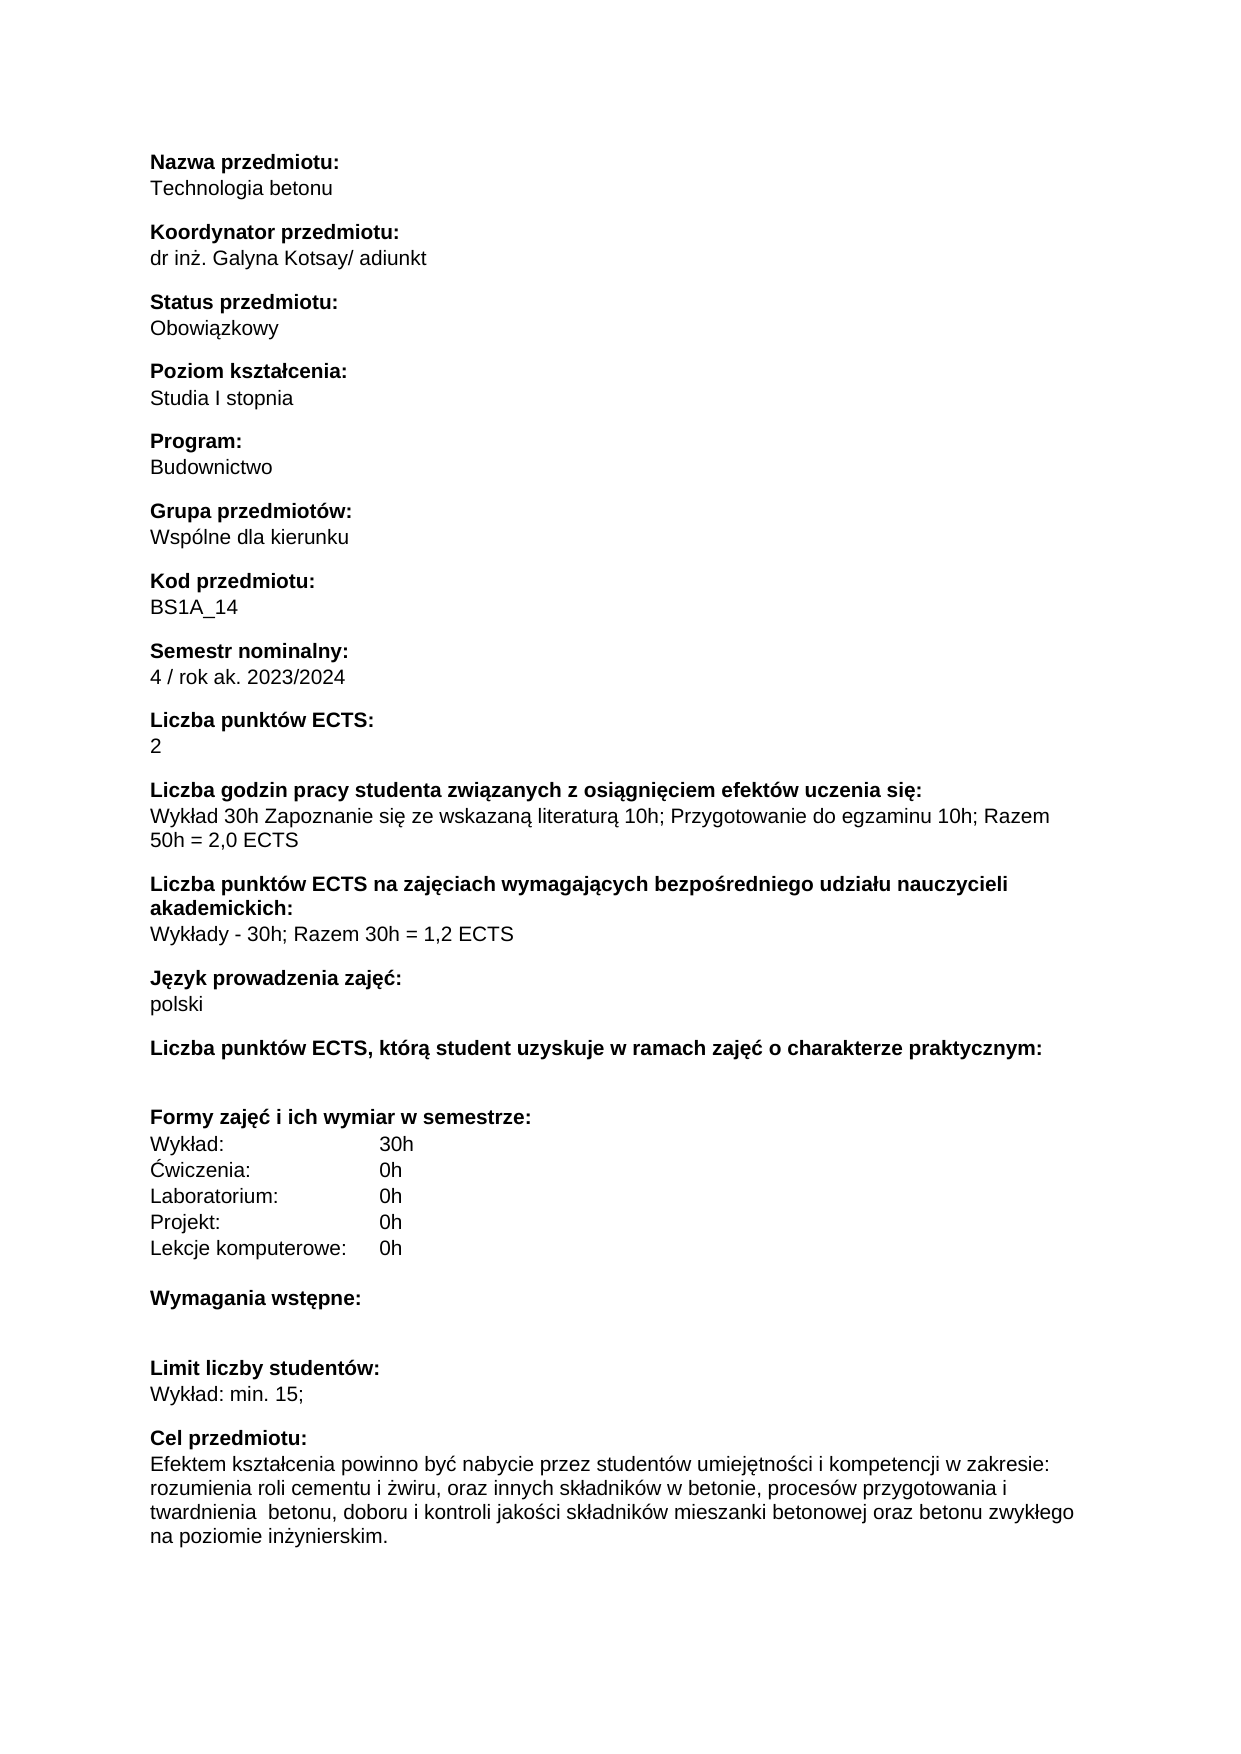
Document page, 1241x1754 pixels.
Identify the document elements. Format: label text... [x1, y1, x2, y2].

text Program: [150, 429, 1090, 453]
text Wykład 30h Zapoznanie się ze wskazaną literaturą 10h; Przygotowanie do egzaminu 10h; Razem 50h = 2,0 ECTS [150, 804, 1090, 852]
text Liczba godzin pracy studenta związanych z osiągnięciem efektów uczenia się: [150, 778, 1090, 802]
table_cell Laboratorium: [140, 1184, 367, 1208]
text Semestr nominalny: [150, 638, 1090, 662]
text Limit liczby studentów: [150, 1356, 1090, 1380]
text Studia I stopnia [150, 385, 1090, 409]
text Cel przedmiotu: [150, 1426, 1090, 1449]
text Liczba punktów ECTS, którą student uzyskuje w ramach zajęć o charakterze praktycznym: [150, 1035, 1090, 1059]
text Wykłady - 30h; Razem 30h = 1,2 ECTS [150, 922, 1090, 946]
text Liczba punktów ECTS na zajęciach wymagających bezpośredniego udziału nauczycieli akademickich: [150, 872, 1090, 920]
table_cell Projekt: [140, 1210, 367, 1234]
text polski [150, 992, 1090, 1016]
text Technologia betonu [150, 176, 1090, 200]
text BS1A_14 [150, 595, 1090, 619]
table_cell Lekcje komputerowe: [140, 1236, 367, 1260]
text Wspólne dla kierunku [150, 525, 1090, 549]
table_header Wykład: [140, 1132, 367, 1156]
text Wymagania wstępne: [150, 1286, 1090, 1310]
text Nazwa przedmiotu: [150, 150, 1090, 174]
text dr inż. Galyna Kotsay/ adiunkt [150, 246, 1090, 270]
text 4 / rok ak. 2023/2024 [150, 664, 1090, 688]
text Status przedmiotu: [150, 289, 1090, 313]
text Obowiązkowy [150, 316, 1090, 339]
table_cell 0h [369, 1234, 597, 1260]
text Efektem kształcenia powinno być nabycie przez studentów umiejętności i kompetencji w zakresie: rozumienia roli cementu i żwiru, oraz innych składników w betonie, procesów przygotowania i twardnienia betonu, doboru i kontroli jakości składników mieszanki betonowej oraz betonu zwykłego na poziomie inżynierskim. [150, 1452, 1090, 1547]
table_cell Ćwiczenia: [140, 1158, 367, 1182]
table_header 30h [369, 1132, 597, 1156]
text Poziom kształcenia: [150, 359, 1090, 383]
text 2 [150, 734, 1090, 758]
text Koordynator przedmiotu: [150, 220, 1090, 244]
text Wykład: min. 15; [150, 1382, 1090, 1406]
text Grupa przedmiotów: [150, 499, 1090, 523]
text Formy zajęć i ich wymiar w semestrze: [150, 1105, 1090, 1129]
text Język prowadzenia zajęć: [150, 966, 1090, 989]
table_cell 0h [369, 1156, 597, 1182]
text Budownictwo [150, 455, 1090, 479]
text Liczba punktów ECTS: [150, 708, 1090, 732]
table_cell 0h [369, 1208, 597, 1234]
text Kod przedmiotu: [150, 569, 1090, 593]
table_cell 0h [369, 1182, 597, 1208]
